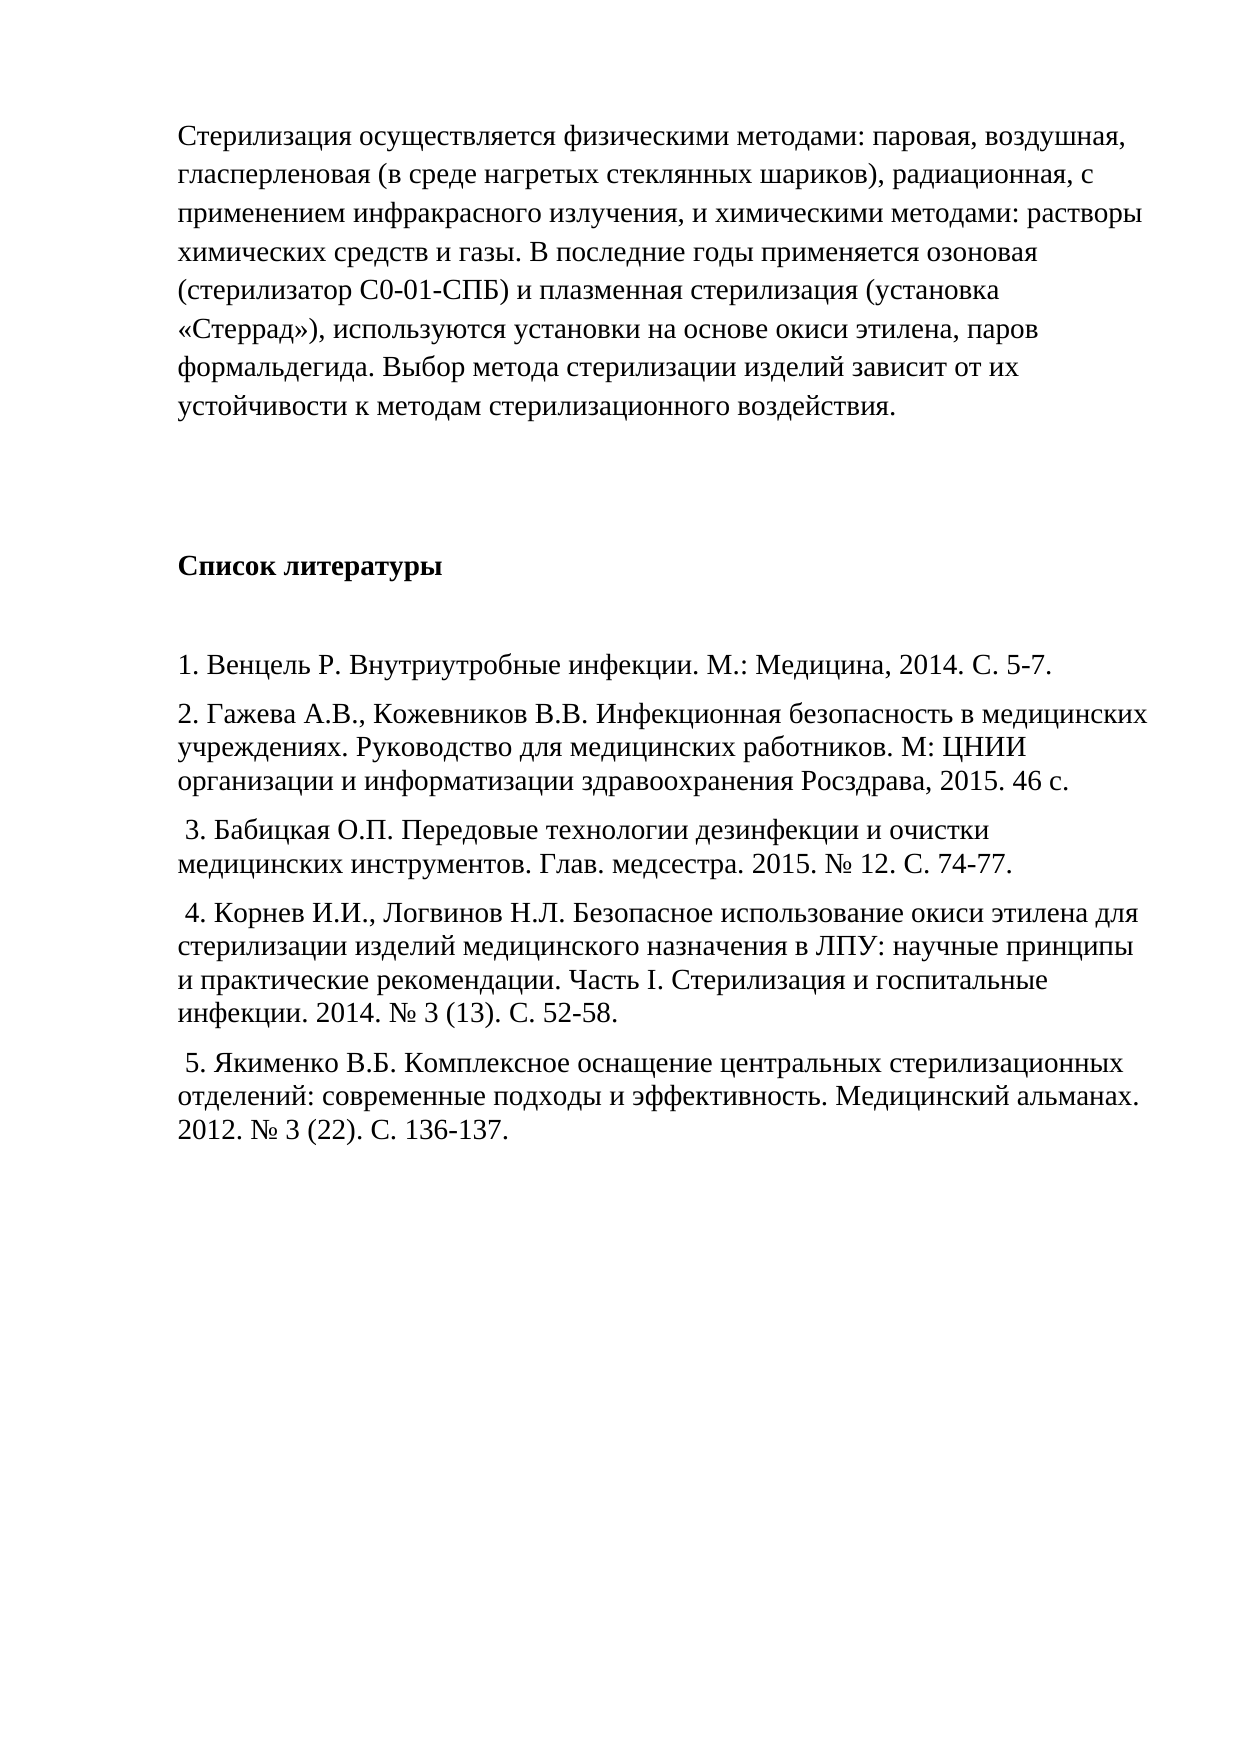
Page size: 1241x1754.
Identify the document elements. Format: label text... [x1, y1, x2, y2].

text 4. Корнев И.И., Логвинов Н.Л. Безопасное использование окиси этилена для стерилизации изделий медицинского назначения в ЛПУ: научные принципы и практические рекомендации. Часть I. Стерилизация и госпитальные инфекции. 2014. № 3 (13). С. 52-58. [177, 895, 1152, 1029]
text Стерилизация осуществляется физическими методами: паровая, воздушная, гласперленовая (в среде нагретых стеклянных шариков), радиационная, с применением инфракрасного излучения, и химическими методами: растворы химических средств и газы. В последние годы применяется озоновая (стерилизатор С0-01-СПБ) и плазменная стерилизация (установка «Стеррад»), используются установки на основе окиси этилена, паров формальдегида. Выбор метода стерилизации изделий зависит от их устойчивости к методам стерилизационного воздействия. [177, 118, 1152, 421]
text 2. Гажева А.В., Кожевников В.В. Инфекционная безопасность в медицинских учреждениях. Руководство для медицинских работников. М: ЦНИИ организации и информатизации здравоохранения Росздрава, 2015. 46 с. [177, 696, 1152, 797]
text 5. Якименко В.Б. Комплексное оснащение центральных стерилизационных отделений: современные подходы и эффективность. Медицинский альманах. 2012. № 3 (22). С. 136-137. [177, 1045, 1152, 1145]
text Список литературы [177, 548, 1152, 582]
text 3. Бабицкая О.П. Передовые технологии дезинфекции и очистки медицинских инструментов. Глав. медсестра. 2015. № 12. С. 74-77. [177, 812, 1152, 879]
text 1. Венцель Р. Внутриутробные инфекции. М.: Медицина, 2014. С. 5-7. [177, 647, 1152, 680]
